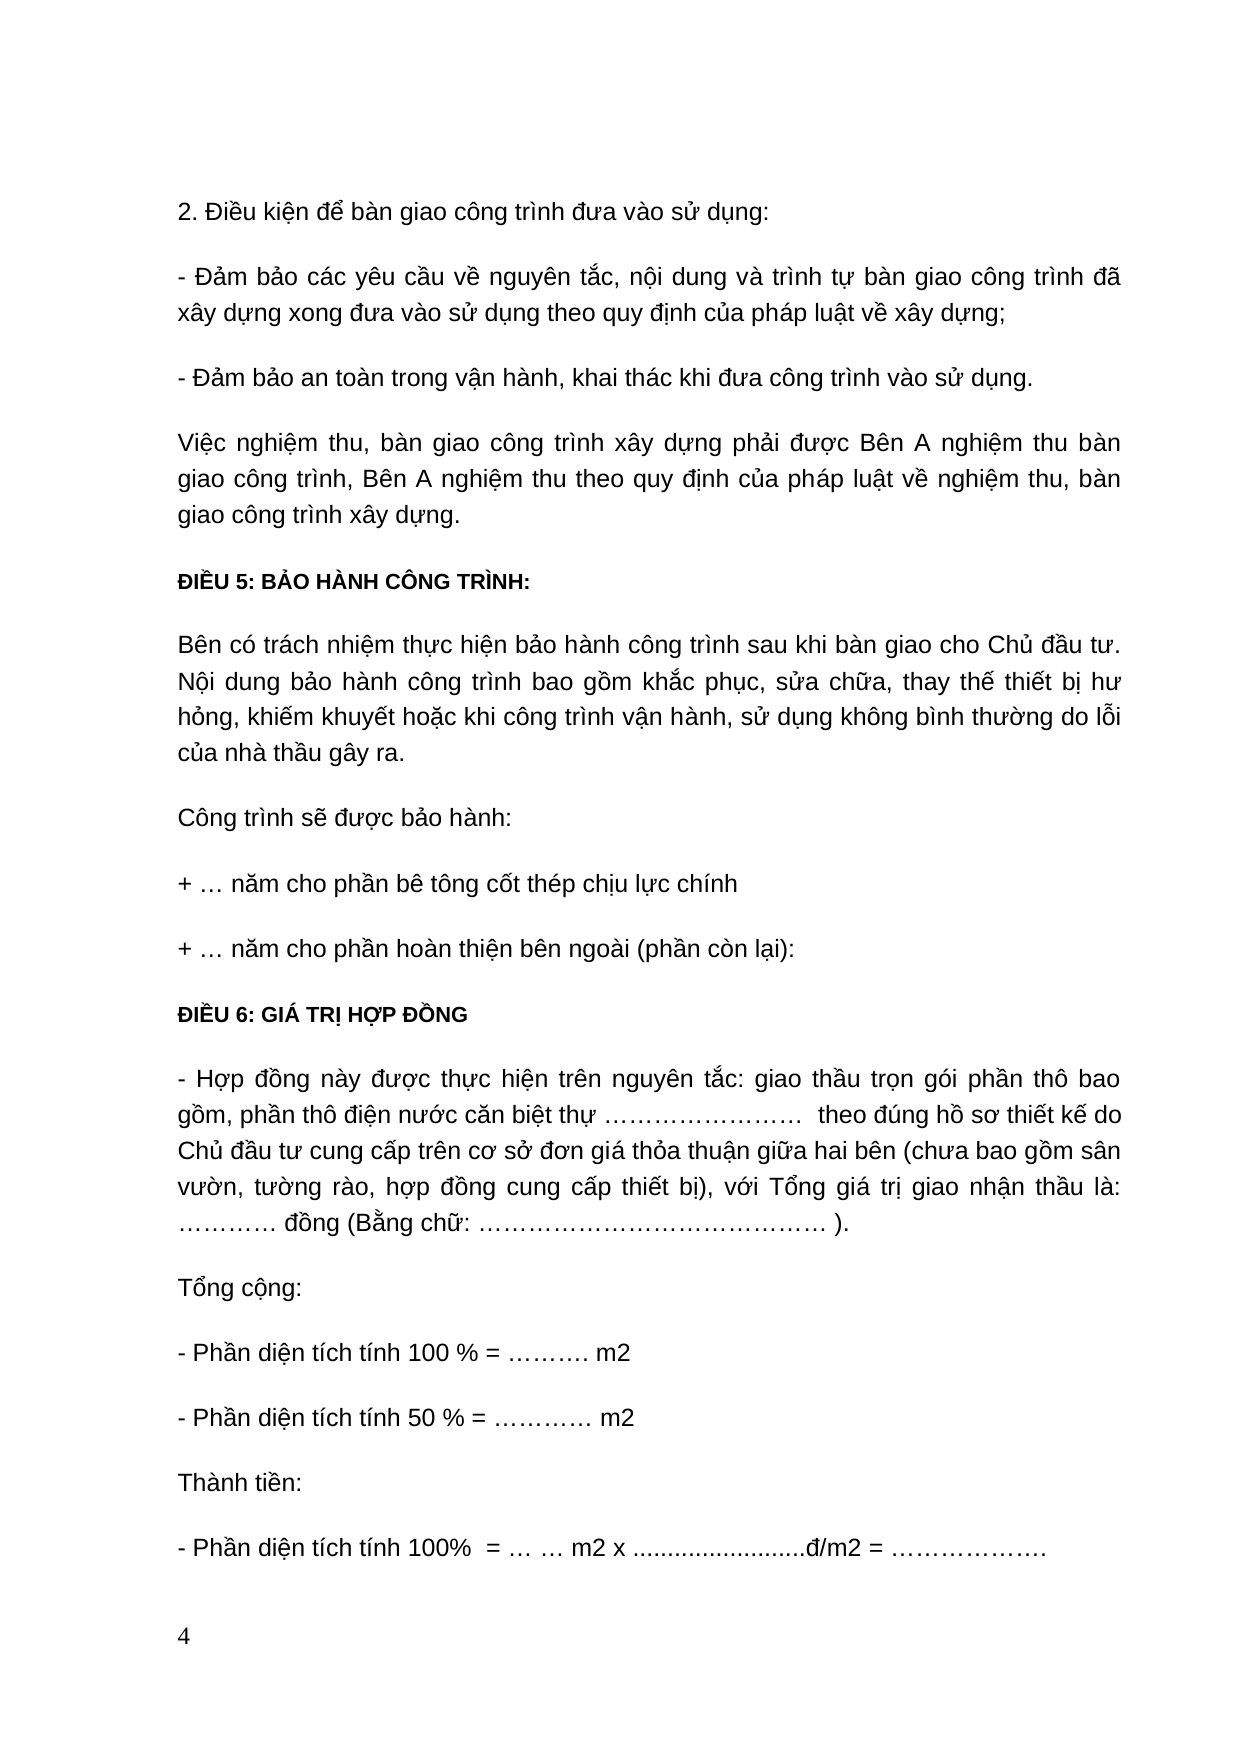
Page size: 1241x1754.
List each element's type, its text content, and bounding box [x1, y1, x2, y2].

text - Đảm bảo an toàn trong vận hành, khai thác khi đưa công trình vào sử dụng. [177, 356, 1122, 392]
text Việc nghiệm thu, bàn giao công trình xây dựng phải được Bên A nghiệm thu bàn giao công trình, Bên A nghiệm thu theo quy định của pháp luật về nghiệm thu, bàn giao công trình xây dựng. [177, 421, 1122, 529]
text - Đảm bảo các yêu cầu về nguyên tắc, nội dung và trình tự bàn giao công trình đã xây dựng xong đưa vào sử dụng theo quy định của pháp luật về xây dựng; [177, 255, 1122, 327]
text - Phần diện tích tính 100% = … … m2 x .........................đ/m2 = ………………. [177, 1526, 1122, 1562]
text ĐIỀU 5: BẢO HÀNH CÔNG TRÌNH: [177, 558, 1122, 594]
text 2. Điều kiện để bàn giao công trình đưa vào sử dụng: [177, 190, 1122, 226]
text + … năm cho phần hoàn thiện bên ngoài (phần còn lại): [177, 926, 1122, 962]
text Tổng cộng: [177, 1266, 1122, 1301]
text Công trình sẽ được bảo hành: [177, 796, 1122, 832]
text - Hợp đồng này được thực hiện trên nguyên tắc: giao thầu trọn gói phần thô bao gồm, phần thô điện nước căn biệt thự …………………… theo đúng hồ sơ thiết kế do Chủ đầu tư cung cấp trên cơ sở đơn giá thỏa thuận giữa hai bên (chưa bao gồm sân vườn, tường rào, hợp đồng cung cấp thiết bị), với Tổng giá trị giao nhận thầu là: ………… đồng (Bằng chữ: …………………………………… ). [177, 1057, 1122, 1236]
text - Phần diện tích tính 100 % = ………. m2 [177, 1331, 1122, 1367]
text - Phần diện tích tính 50 % = ………… m2 [177, 1396, 1122, 1432]
text + … năm cho phần bê tông cốt thép chịu lực chính [177, 861, 1122, 897]
text Thành tiền: [177, 1461, 1122, 1497]
text ĐIỀU 6: GIÁ TRỊ HỢP ĐỒNG [177, 992, 1122, 1027]
text Bên có trách nhiệm thực hiện bảo hành công trình sau khi bàn giao cho Chủ đầu tư. Nội dung bảo hành công trình bao gồm khắc phục, sửa chữa, thay thế thiết bị hư hỏng, khiếm khuyết hoặc khi công trình vận hành, sử dụng không bình thường do lỗi của nhà thầu gây ra. [177, 623, 1122, 767]
